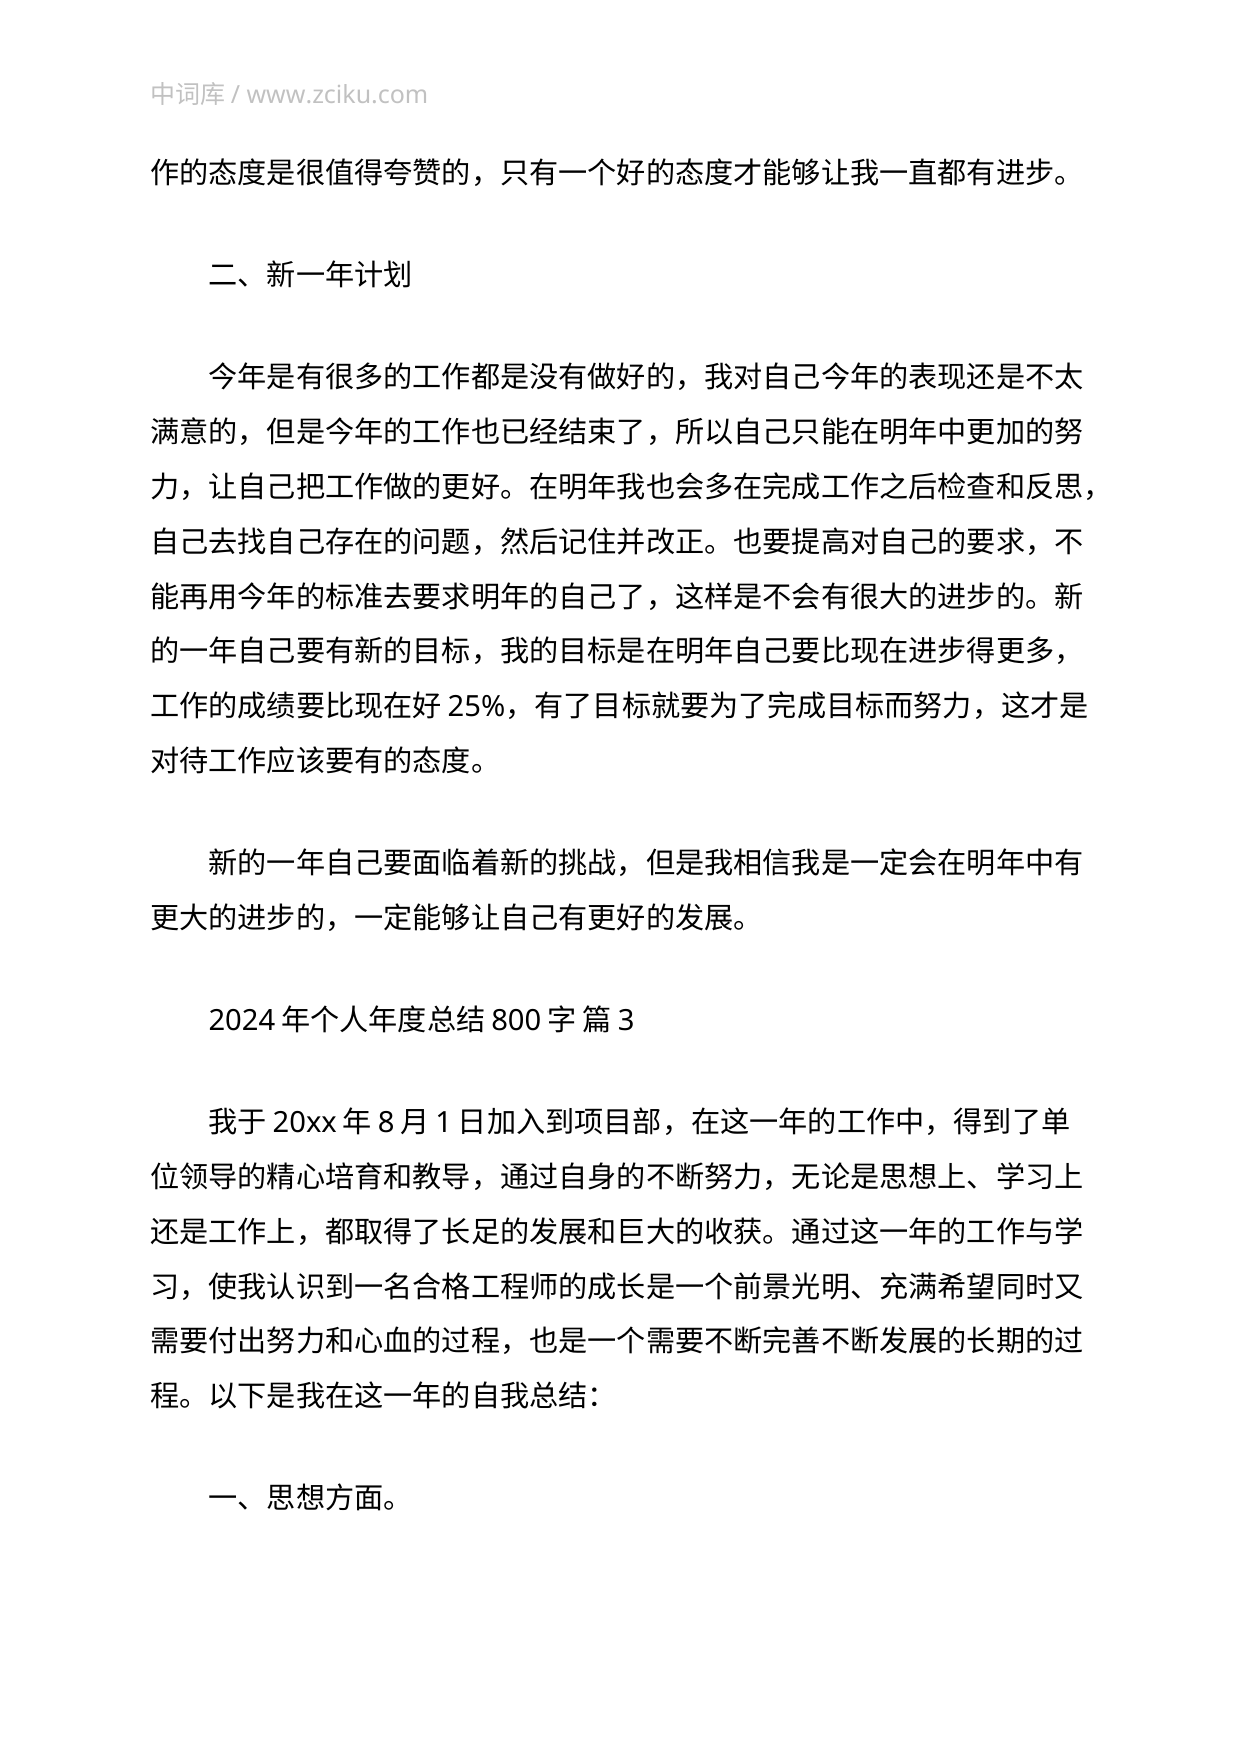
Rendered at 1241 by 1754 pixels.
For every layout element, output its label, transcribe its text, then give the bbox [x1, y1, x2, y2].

text 一、思想方面。 [150, 1475, 1090, 1517]
text 我于20xx年8月1日加入到项目部，在这一年的工作中，得到了单位领导的精心培育和教导，通过自身的不断努力，无论是思想上、学习上还是工作上，都取得了长足的发展和巨大的收获。通过这一年的工作与学习，使我认识到一名合格工程师的成长是一个前景光明、充满希望同时又需要付出努力和心血的过程，也是一个需要不断完善不断发展的长期的过程。以下是我在这一年的自我总结： [150, 1098, 1090, 1415]
text 今年是有很多的工作都是没有做好的，我对自己今年的表现还是不太满意的，但是今年的工作也已经结束了，所以自己只能在明年中更加的努力，让自己把工作做的更好。在明年我也会多在完成工作之后检查和反思，自己去找自己存在的问题，然后记住并改正。也要提高对自己的要求，不能再用今年的标准去要求明年的自己了，这样是不会有很大的进步的。新的一年自己要有新的目标，我的目标是在明年自己要比现在进步得更多，工作的成绩要比现在好25%，有了目标就要为了完成目标而努力，这才是对待工作应该要有的态度。 [150, 353, 1090, 780]
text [150, 150, 1090, 192]
text 2024年个人年度总结800字 篇3 [150, 996, 1090, 1039]
text 新的一年自己要面临着新的挑战，但是我相信我是一定会在明年中有更大的进步的，一定能够让自己有更好的发展。 [150, 840, 1090, 937]
text 二、新一年计划 [150, 252, 1090, 294]
